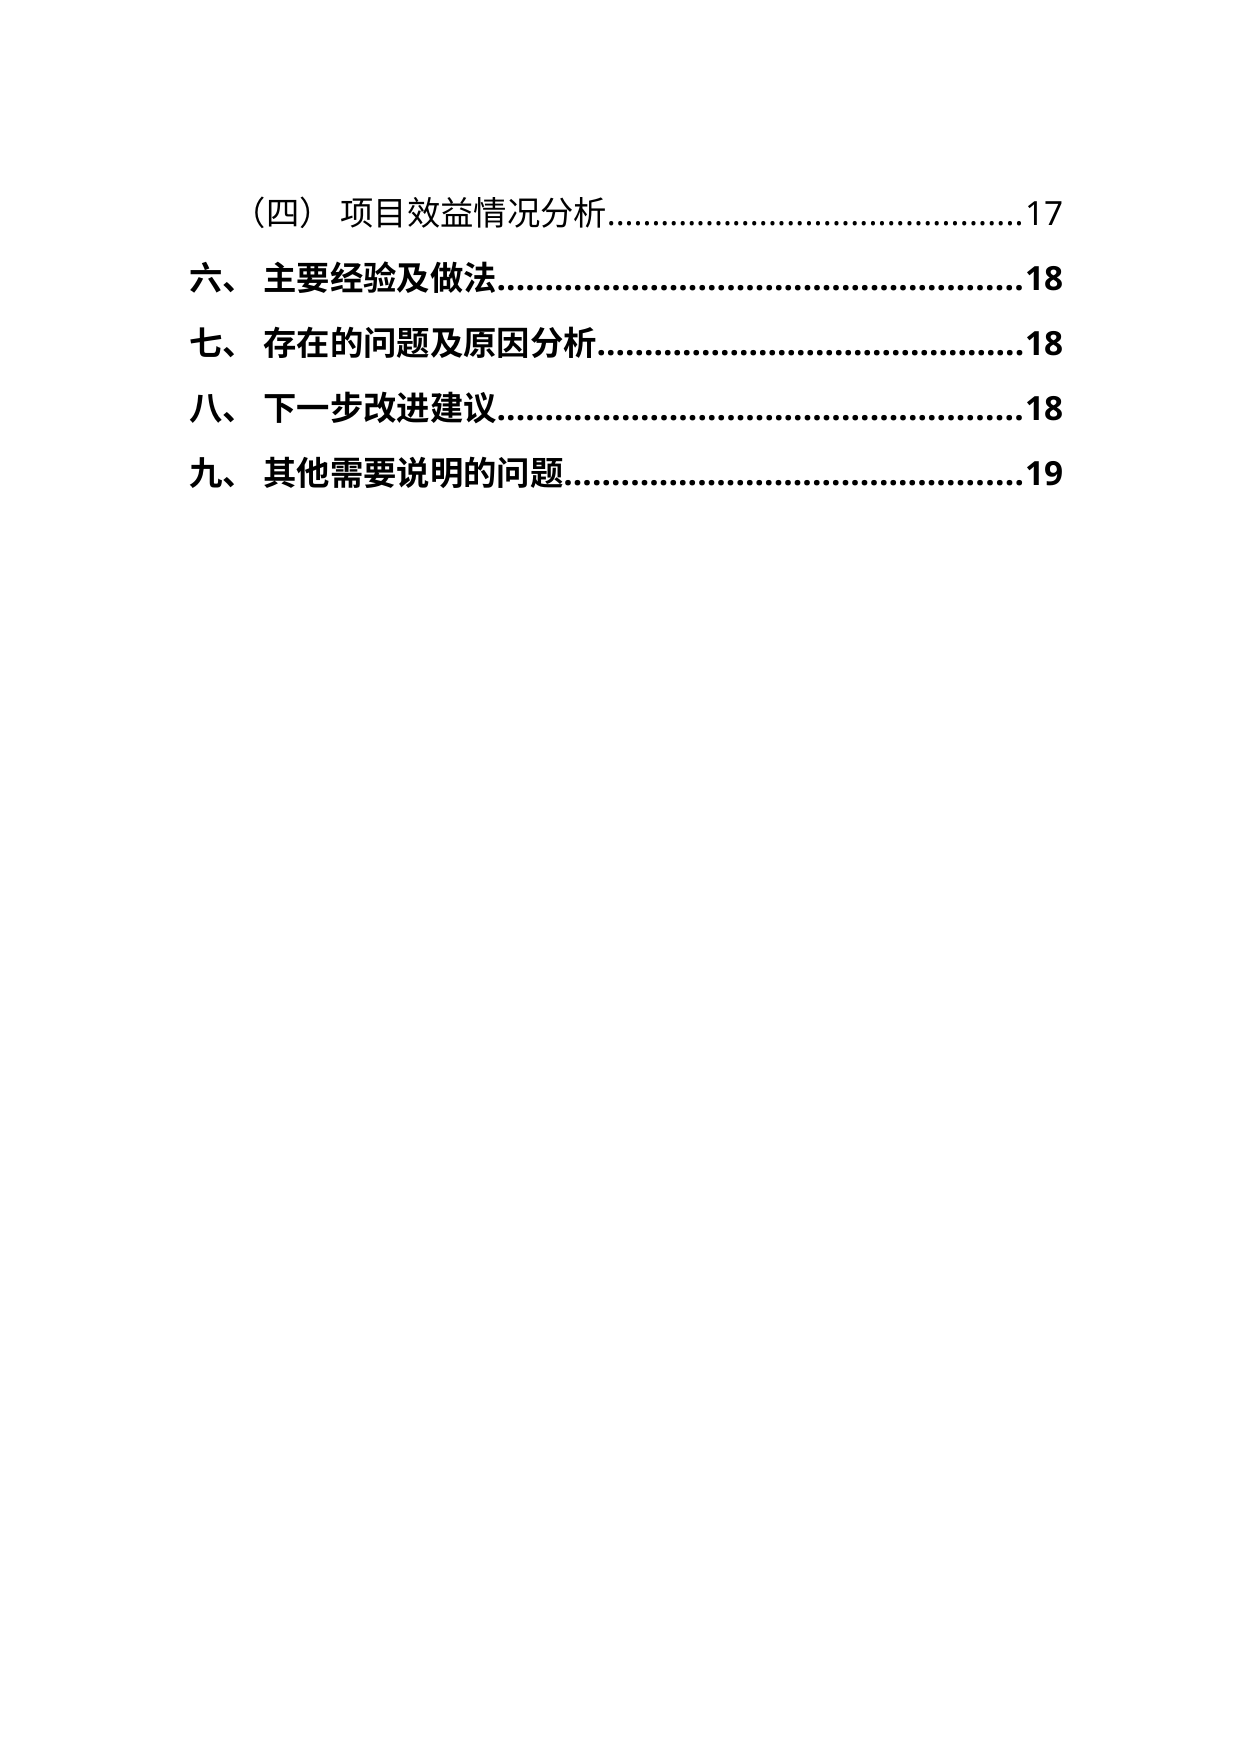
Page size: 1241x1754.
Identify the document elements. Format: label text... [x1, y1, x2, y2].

text 六、 主要经验及做法 18 [189, 243, 1063, 308]
text 九、 其他需要说明的问题 19 [189, 438, 1063, 503]
text 八、 下一步改进建议 18 [189, 373, 1063, 438]
text 七、 存在的问题及原因分析 18 [189, 308, 1063, 373]
text （四） 项目效益情况分析 17 [233, 178, 1063, 243]
